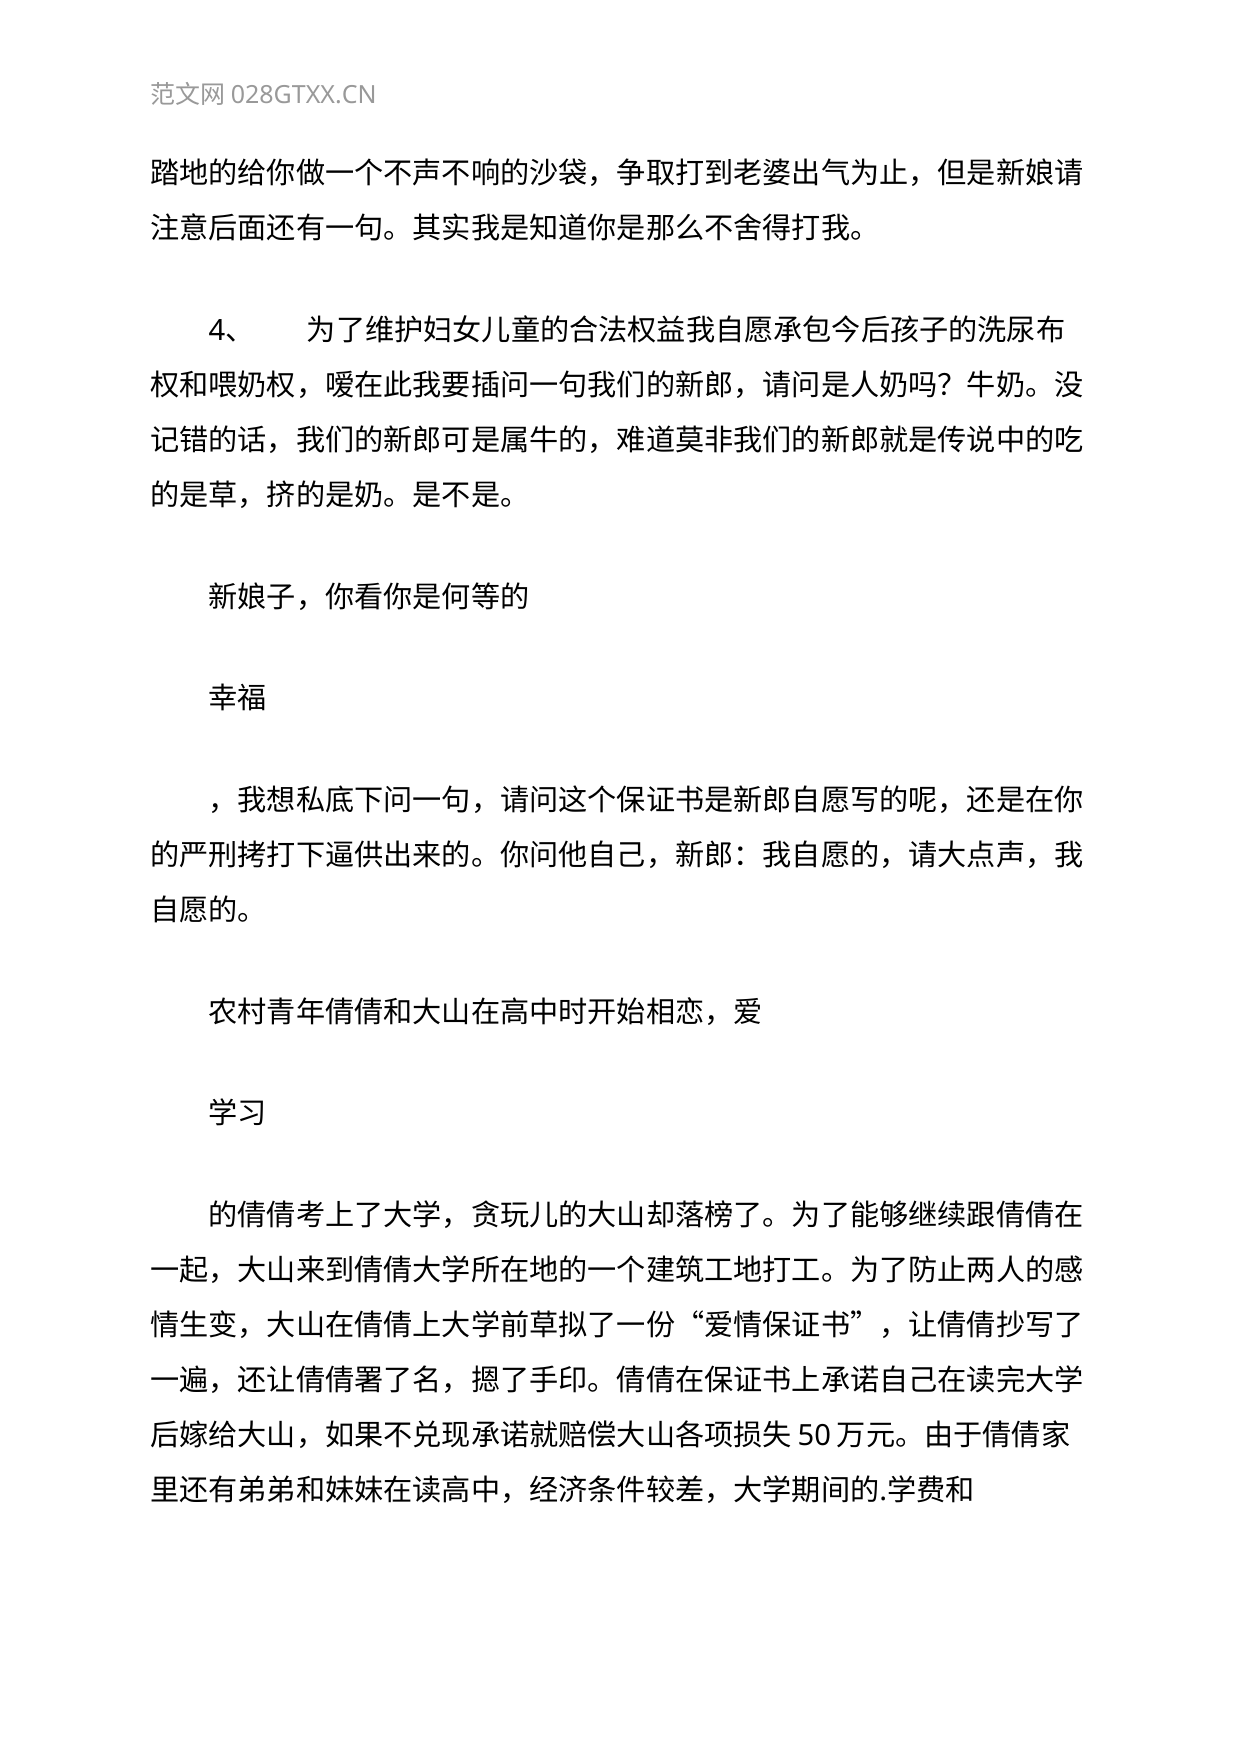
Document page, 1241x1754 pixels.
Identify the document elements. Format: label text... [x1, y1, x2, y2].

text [150, 150, 1090, 247]
text 4、 为了维护妇女儿童的合法权益我自愿承包今后孩子的洗尿布权和喂奶权，嗳在此我要插问一句我们的新郎，请问是人奶吗？牛奶。没记错的话，我们的新郎可是属牛的，难道莫非我们的新郎就是传说中的吃的是草，挤的是奶。是不是。 [150, 307, 1090, 514]
text 的倩倩考上了大学，贪玩儿的大山却落榜了。为了能够继续跟倩倩在一起，大山来到倩倩大学所在地的一个建筑工地打工。为了防止两人的感情生变，大山在倩倩上大学前草拟了一份“爱情保证书”，让倩倩抄写了一遍，还让倩倩署了名，摁了手印。倩倩在保证书上承诺自己在读完大学后嫁给大山，如果不兑现承诺就赔偿大山各项损失50万元。由于倩倩家里还有弟弟和妹妹在读高中，经济条件较差，大学期间的.学费和 [150, 1192, 1090, 1509]
text 农村青年倩倩和大山在高中时开始相恋，爱 [150, 988, 1090, 1031]
text 幸福 [150, 675, 1090, 717]
text ，我想私底下问一句，请问这个保证书是新郎自愿写的呢，还是在你的严刑拷打下逼供出来的。你问他自己，新郎：我自愿的，请大点声，我自愿的。 [150, 777, 1090, 929]
text 新娘子，你看你是何等的 [150, 573, 1090, 616]
text 学习 [150, 1090, 1090, 1132]
